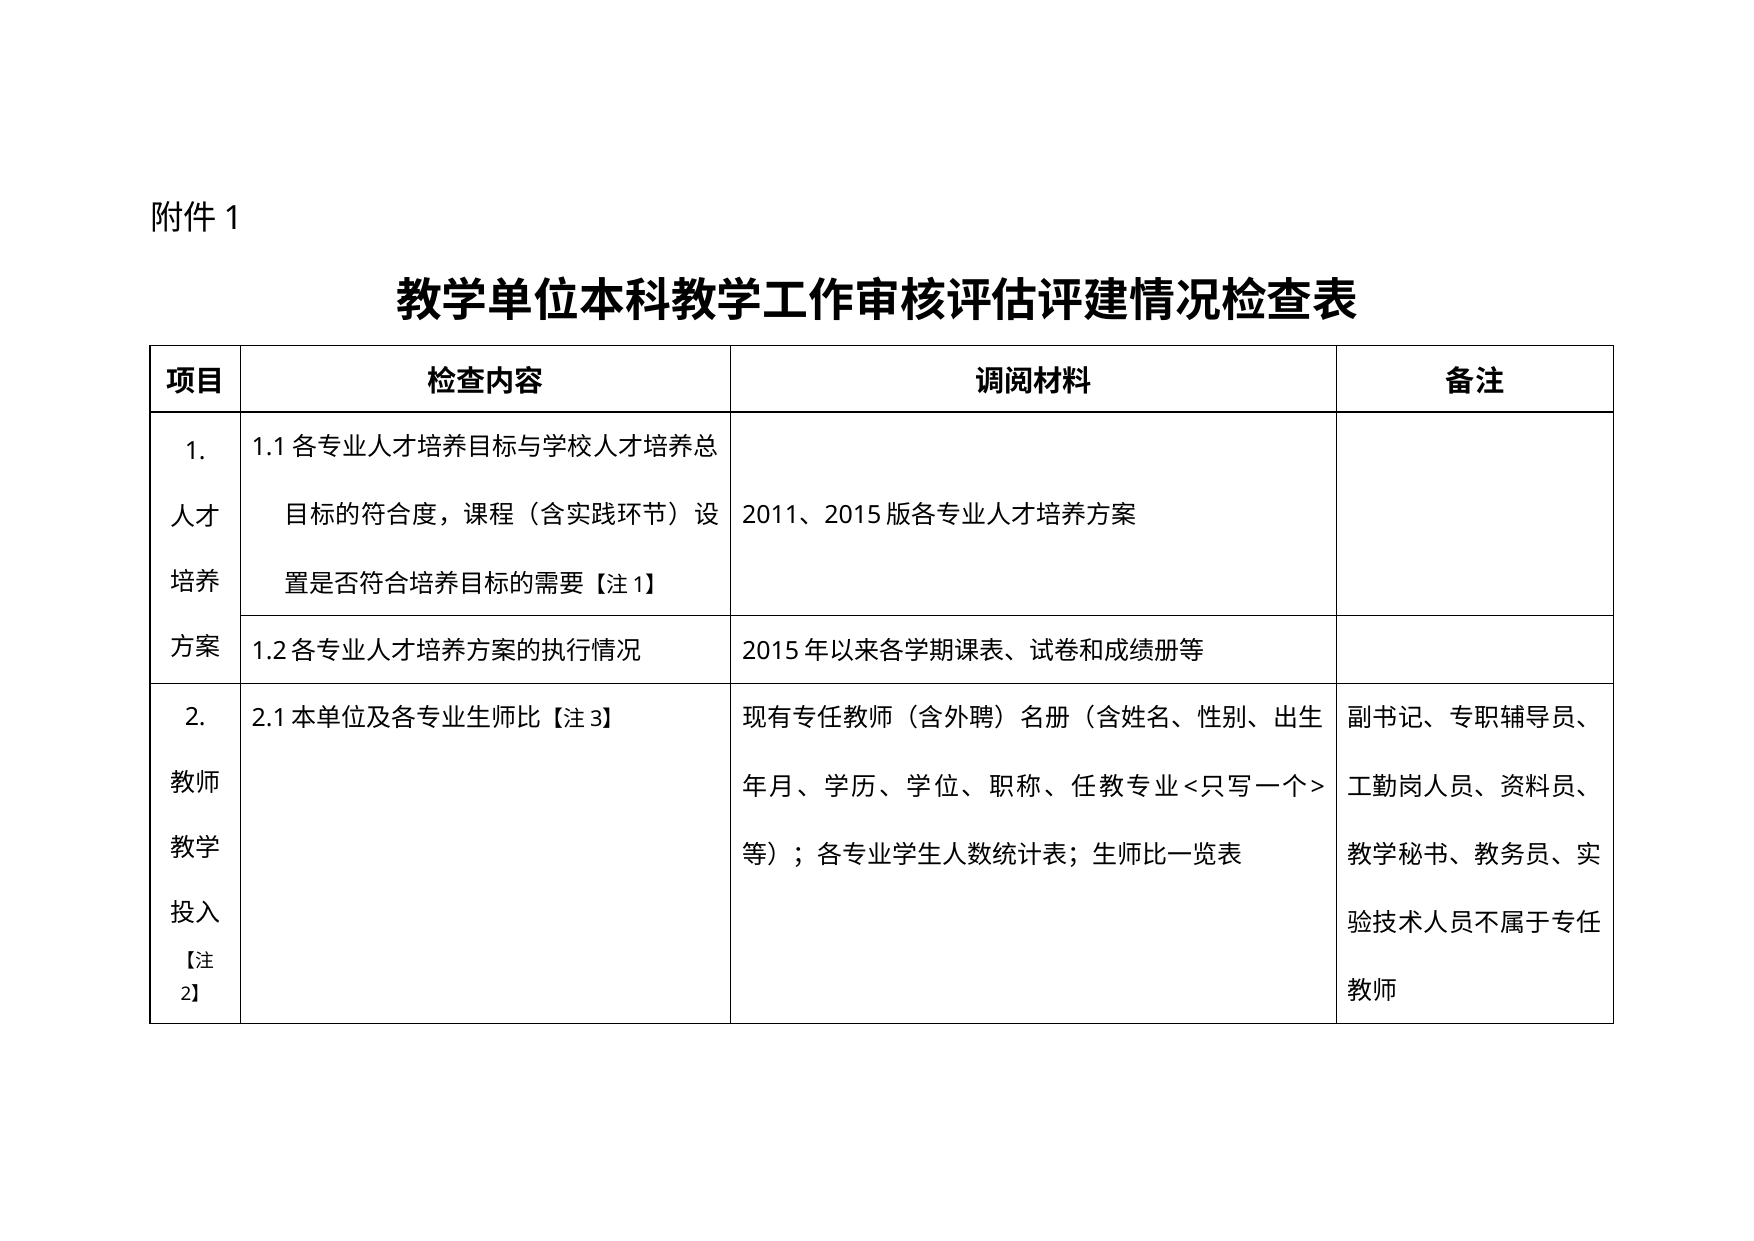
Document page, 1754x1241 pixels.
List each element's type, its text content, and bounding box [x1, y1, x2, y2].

table_cell [1337, 616, 1613, 682]
table_cell 2011、2015版各专业人才培养方案 [731, 413, 1336, 615]
table_cell 1.1各专业人才培养目标与学校人才培养总目标的符合度，课程（含实践环节）设置是否符合培养目标的需要【注1】 [241, 413, 730, 615]
table_cell [1337, 413, 1613, 615]
table_cell 2.1本单位及各专业生师比【注3】 [241, 684, 730, 1023]
table_cell 1. 人才培养方案 [151, 413, 240, 682]
table_cell 2. 教师教学投入 【注2】 [151, 684, 240, 1023]
text 教学单位本科教学工作审核评估评建情况检查表 [150, 248, 1604, 345]
table_cell 现有专任教师（含外聘）名册（含姓名、性别、出生年月、学历、学位、职称、任教专业<只写一个>等）；各专业学生人数统计表；生师比一览表 [731, 684, 1336, 1023]
table_header 调阅材料 [731, 346, 1336, 411]
table_header 备注 [1337, 346, 1613, 411]
table_cell 1.2各专业人才培养方案的执行情况 [241, 616, 730, 682]
table_header 检查内容 [241, 346, 730, 411]
table_cell 2015年以来各学期课表、试卷和成绩册等 [731, 616, 1336, 682]
table_header 项目 [151, 346, 240, 411]
table_cell 副书记、专职辅导员、工勤岗人员、资料员、教学秘书、教务员、实验技术人员不属于专任教师 [1337, 684, 1613, 1023]
text 附件1 [150, 183, 1604, 248]
